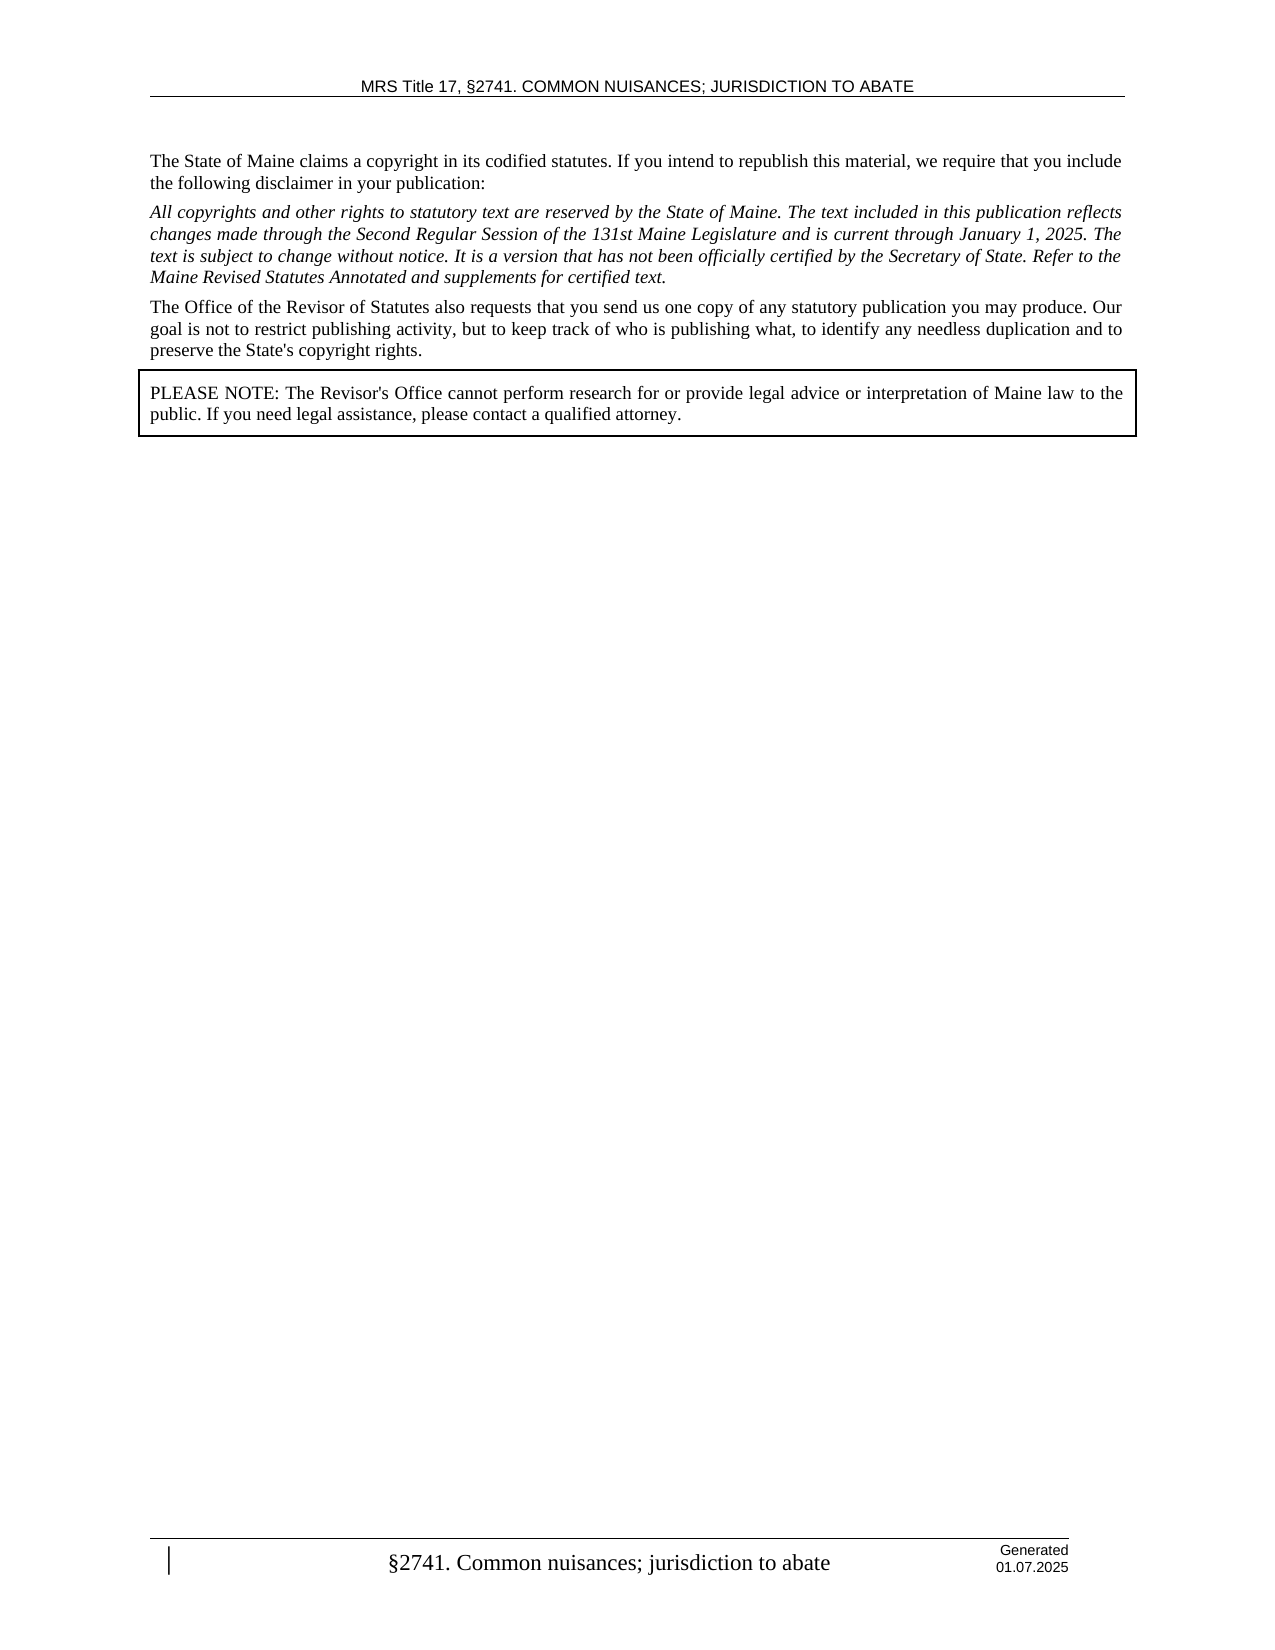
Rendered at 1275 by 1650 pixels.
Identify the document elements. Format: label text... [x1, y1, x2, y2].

text The Office of the Revisor of Statutes also requests that you send us one copy of any statutory publication you may produce. Our goal is not to restrict publishing activity, but to keep track of who is publishing what, to identify any needless duplication and to preserve the State's copyright rights. [150, 296, 1125, 361]
text The State of Maine claims a copyright in its codified statutes. If you intend to republish this material, we require that you include the following disclaimer in your publication: [150, 150, 1125, 193]
text All copyrights and other rights to statutory text are reserved by the State of Maine. The text included in this publication reflects changes made through the Second Regular Session of the 131st Maine Legislature and is current through January 1, 2025 . The text is subject to change without notice. It is a version that has not been officially certified by the Secretary of State. Refer to the Maine Revised Statutes Annotated and supplements for certified text. [150, 201, 1125, 288]
text PLEASE NOTE: The Revisor's Office cannot perform research for or provide legal advice or interpretation of Maine law to the public. If you need legal assistance, please contact a qualified attorney. [140, 371, 1135, 435]
